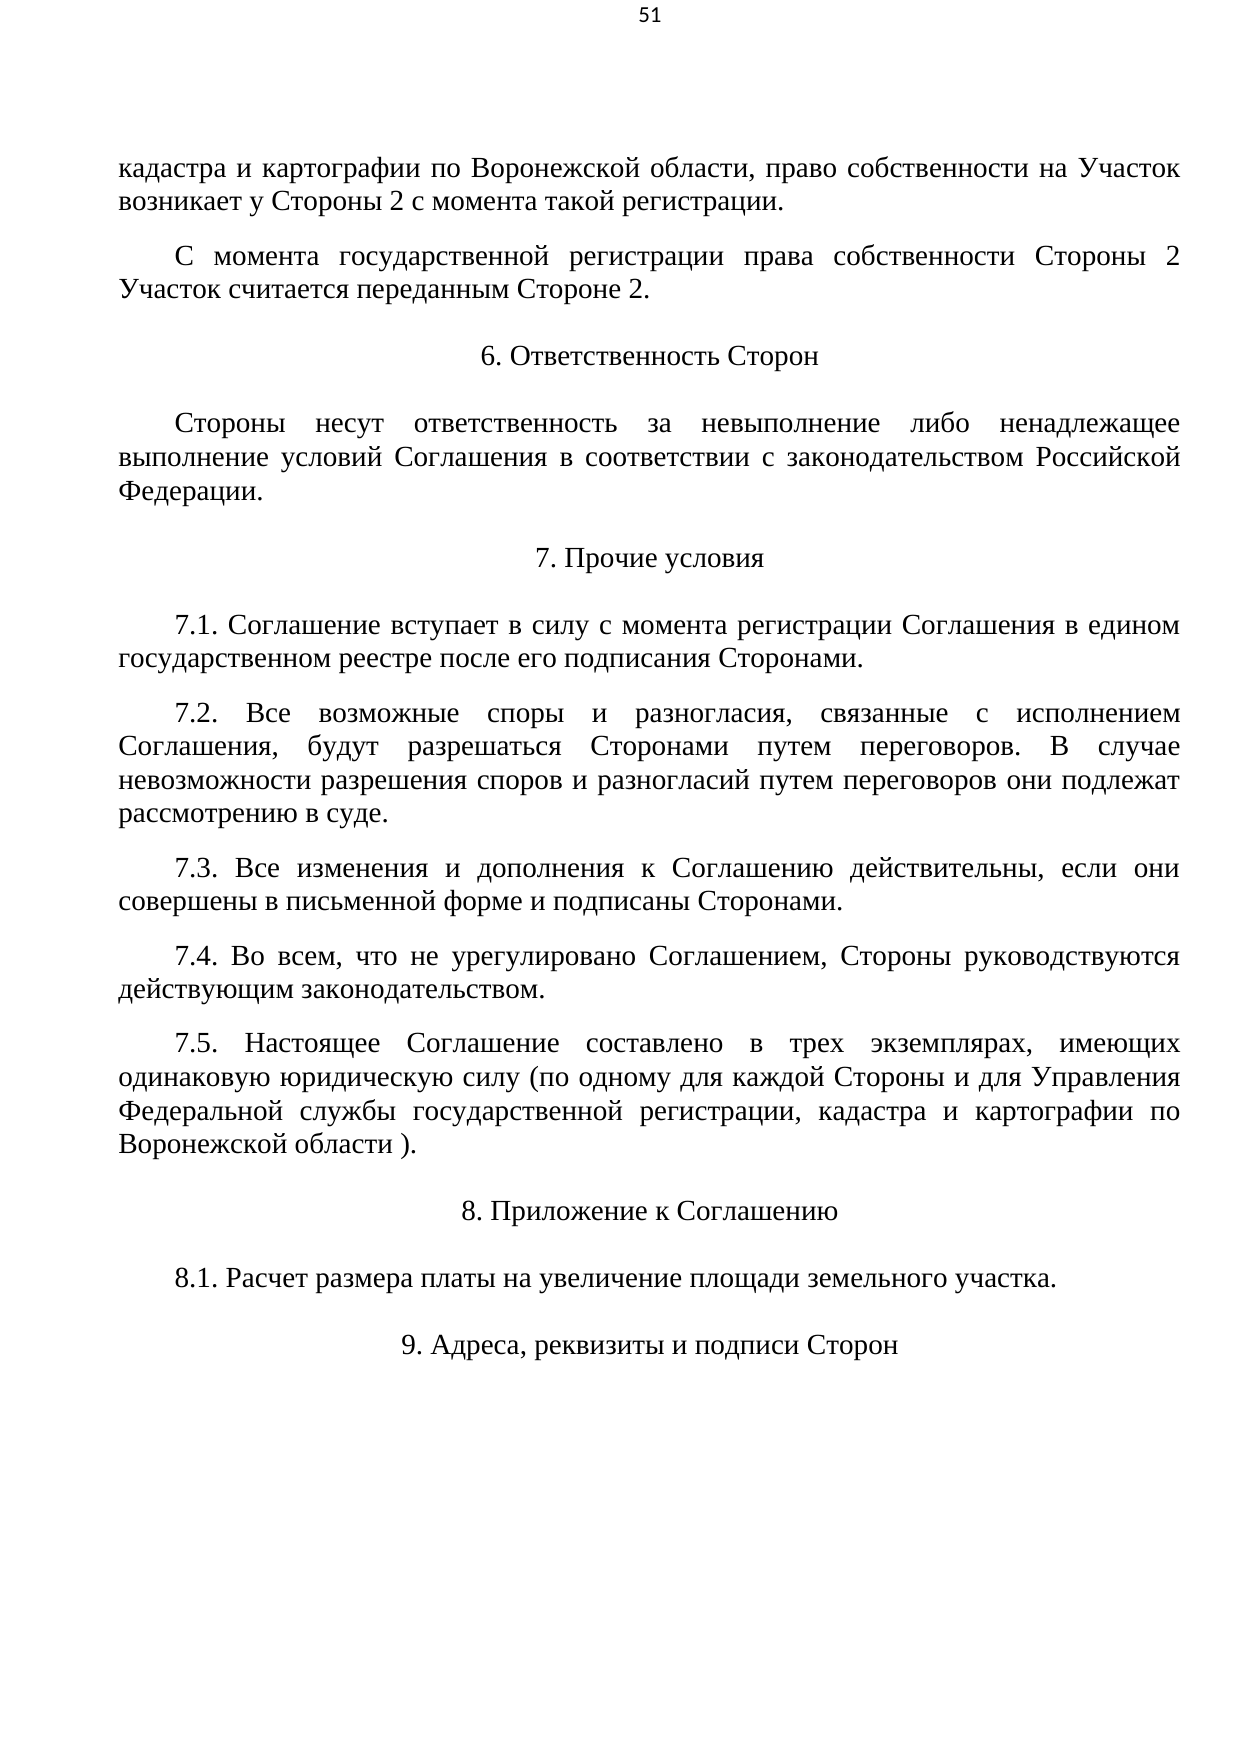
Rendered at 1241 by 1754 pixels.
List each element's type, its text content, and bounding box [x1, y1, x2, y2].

text 7.5. Настоящее Соглашение составлено в трех экземплярах, имеющих одинаковую юридическую силу (по одному для каждой Стороны и для Управления Федеральной службы государственной регистрации, кадастра и картографии по Воронежской области ). [118, 1026, 1181, 1160]
text 8.1. Расчет размера платы на увеличение площади земельного участка. [118, 1260, 1181, 1294]
text Стороны несут ответственность за невыполнение либо ненадлежащее выполнение условий Соглашения в соответствии с законодательством Российской Федерации. [118, 406, 1181, 506]
text 9. Адреса, реквизиты и подписи Сторон [118, 1327, 1181, 1361]
text 7. Прочие условия [118, 540, 1181, 573]
text 7.4. Во всем, что не урегулировано Соглашением, Стороны руководствуются действующим законодательством. [118, 938, 1181, 1005]
text 8. Приложение к Соглашению [118, 1193, 1181, 1227]
text 7.2. Все возможные споры и разногласия, связанные с исполнением Соглашения, будут разрешаться Сторонами путем переговоров. В случае невозможности разрешения споров и разногласий путем переговоров они подлежат рассмотрению в суде. [118, 695, 1181, 829]
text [118, 150, 1181, 217]
text 7.3. Все изменения и дополнения к Соглашению действительны, если они совершены в письменной форме и подписаны Сторонами. [118, 850, 1181, 917]
text 6. Ответственность Сторон [118, 338, 1181, 372]
text С момента государственной регистрации права собственности Стороны 2 Участок считается переданным Стороне 2. [118, 238, 1181, 305]
text 7.1. Соглашение вступает в силу с момента регистрации Соглашения в едином государственном реестре после его подписания Сторонами. [118, 607, 1181, 674]
